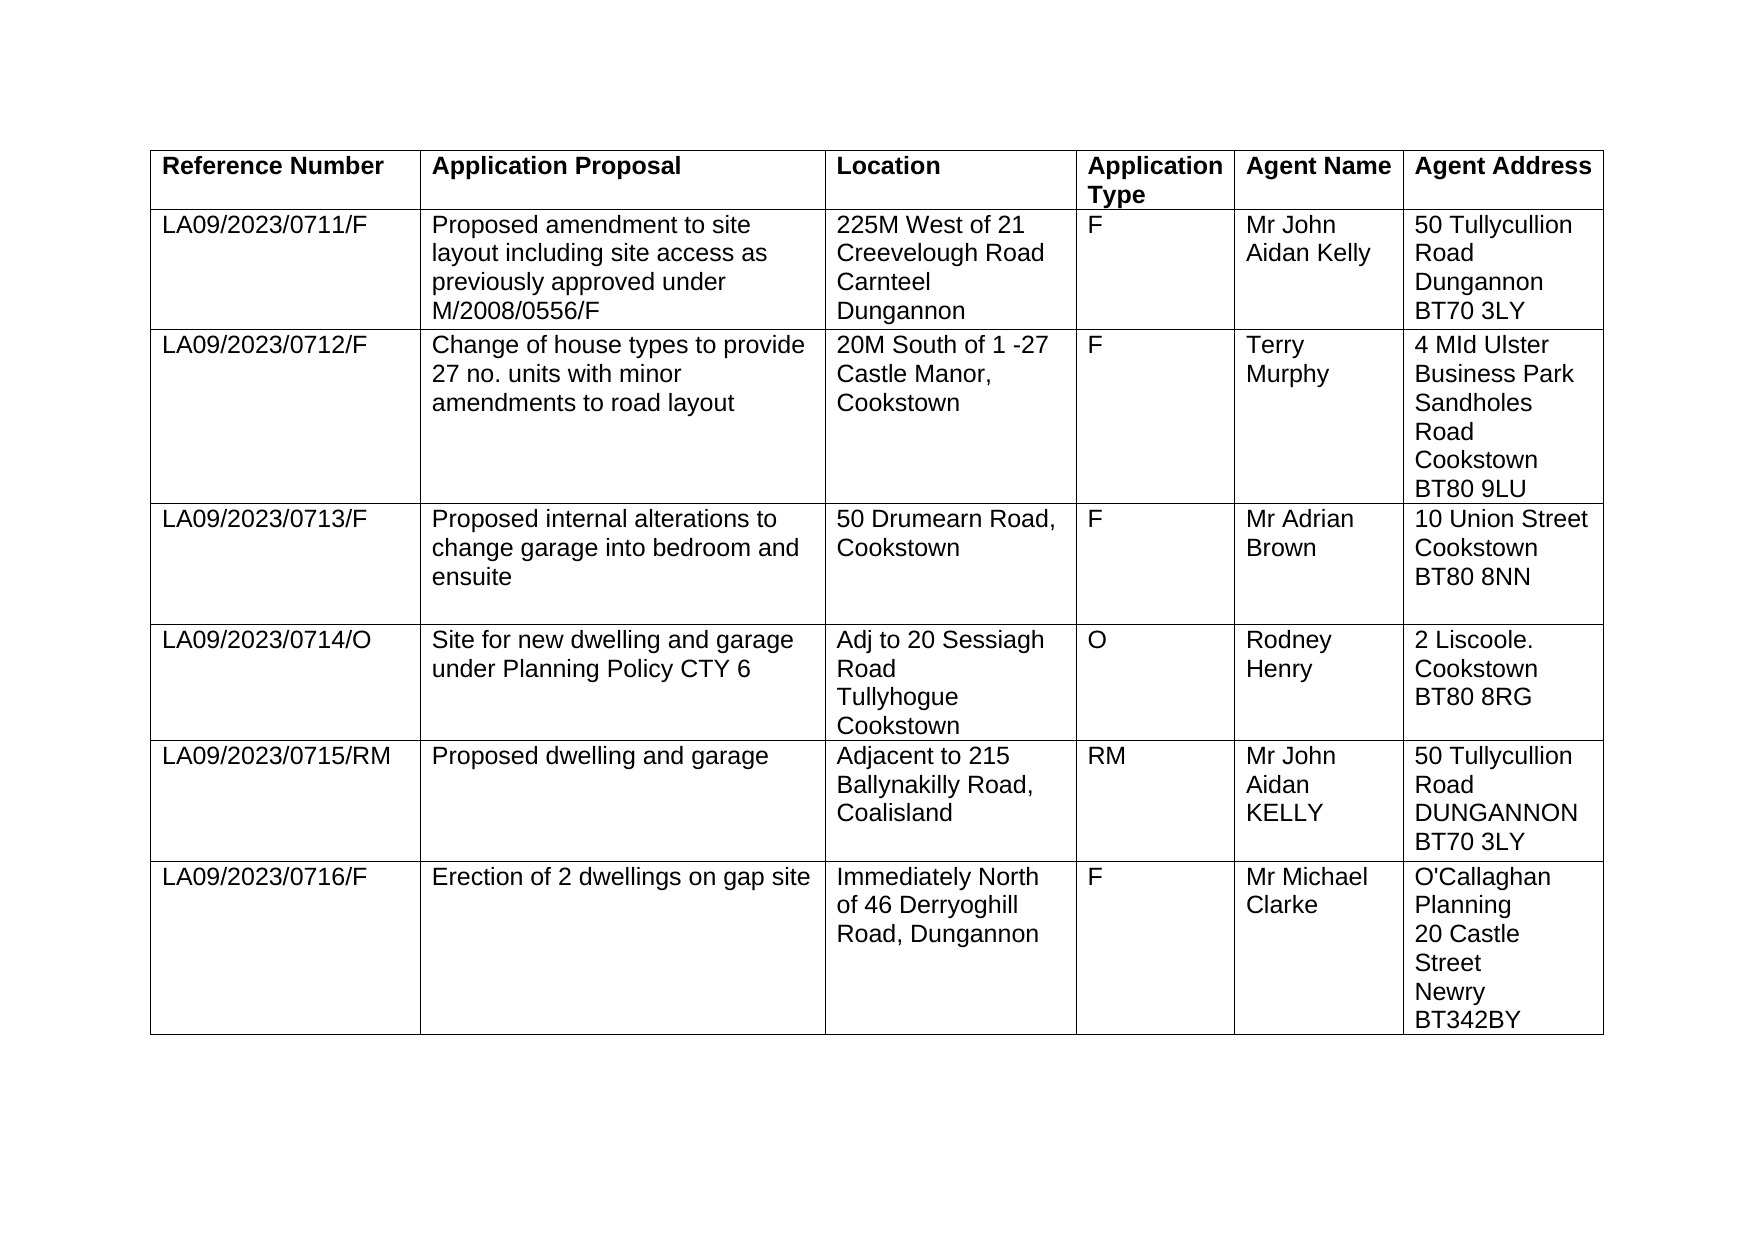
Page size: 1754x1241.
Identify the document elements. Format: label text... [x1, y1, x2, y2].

table_header Agent Address [1404, 151, 1603, 208]
table_cell F [1077, 504, 1234, 624]
table_cell 4 MId Ulster Business Park Sandholes Road Cookstown BT80 9LU [1404, 330, 1603, 503]
table_cell Terry Murphy [1235, 330, 1403, 503]
table_cell Mr John Aidan Kelly [1235, 210, 1403, 329]
table_cell Proposed amendment to site layout including site access as previously approved under M/2008/0556/F [421, 210, 825, 329]
table_cell 50 Tullycullion Road DUNGANNON BT70 3LY [1404, 741, 1603, 861]
table_cell RM [1077, 741, 1234, 861]
table_cell F [1077, 330, 1234, 503]
table_cell O [1077, 625, 1234, 740]
table_cell Erection of 2 dwellings on gap site [421, 862, 825, 1034]
table_cell Rodney Henry [1235, 625, 1403, 740]
table_cell Proposed dwelling and garage [421, 741, 825, 861]
table_cell 20M South of 1 -27 Castle Manor, Cookstown [826, 330, 1076, 503]
table_cell 50 Tullycullion Road Dungannon BT70 3LY [1404, 210, 1603, 329]
table_cell Adjacent to 215 Ballynakilly Road, Coalisland [826, 741, 1076, 861]
table_cell Immediately North of 46 Derryoghill Road, Dungannon [826, 862, 1076, 1034]
table_cell LA09/2023/0711/F [151, 210, 420, 329]
table_cell Site for new dwelling and garage under Planning Policy CTY 6 [421, 625, 825, 740]
table_header Application Type [1077, 151, 1234, 208]
table_cell Proposed internal alterations to change garage into bedroom and ensuite [421, 504, 825, 624]
table_cell 225M West of 21 Creevelough Road Carnteel Dungannon [826, 210, 1076, 329]
table_header Reference Number [151, 151, 420, 208]
table_cell LA09/2023/0712/F [151, 330, 420, 503]
table_cell LA09/2023/0714/O [151, 625, 420, 740]
table_cell Change of house types to provide 27 no. units with minor amendments to road layout [421, 330, 825, 503]
table_cell F [1077, 862, 1234, 1034]
table_cell Mr Adrian Brown [1235, 504, 1403, 624]
table_header Agent Name [1235, 151, 1403, 208]
table_cell 50 Drumearn Road, Cookstown [826, 504, 1076, 624]
table_header Location [826, 151, 1076, 208]
table_cell Adj to 20 Sessiagh Road Tullyhogue Cookstown [826, 625, 1076, 740]
table_cell O'Callaghan Planning 20 Castle Street Newry BT342BY [1404, 862, 1603, 1034]
table_cell Mr John Aidan KELLY [1235, 741, 1403, 861]
table_cell 2 Liscoole. Cookstown BT80 8RG [1404, 625, 1603, 740]
table_cell LA09/2023/0715/RM [151, 741, 420, 861]
table_cell LA09/2023/0716/F [151, 862, 420, 1034]
table_cell 10 Union Street Cookstown BT80 8NN [1404, 504, 1603, 624]
table_cell LA09/2023/0713/F [151, 504, 420, 624]
table_cell F [1077, 210, 1234, 329]
table_cell Mr Michael Clarke [1235, 862, 1403, 1034]
table_header Application Proposal [421, 151, 825, 208]
